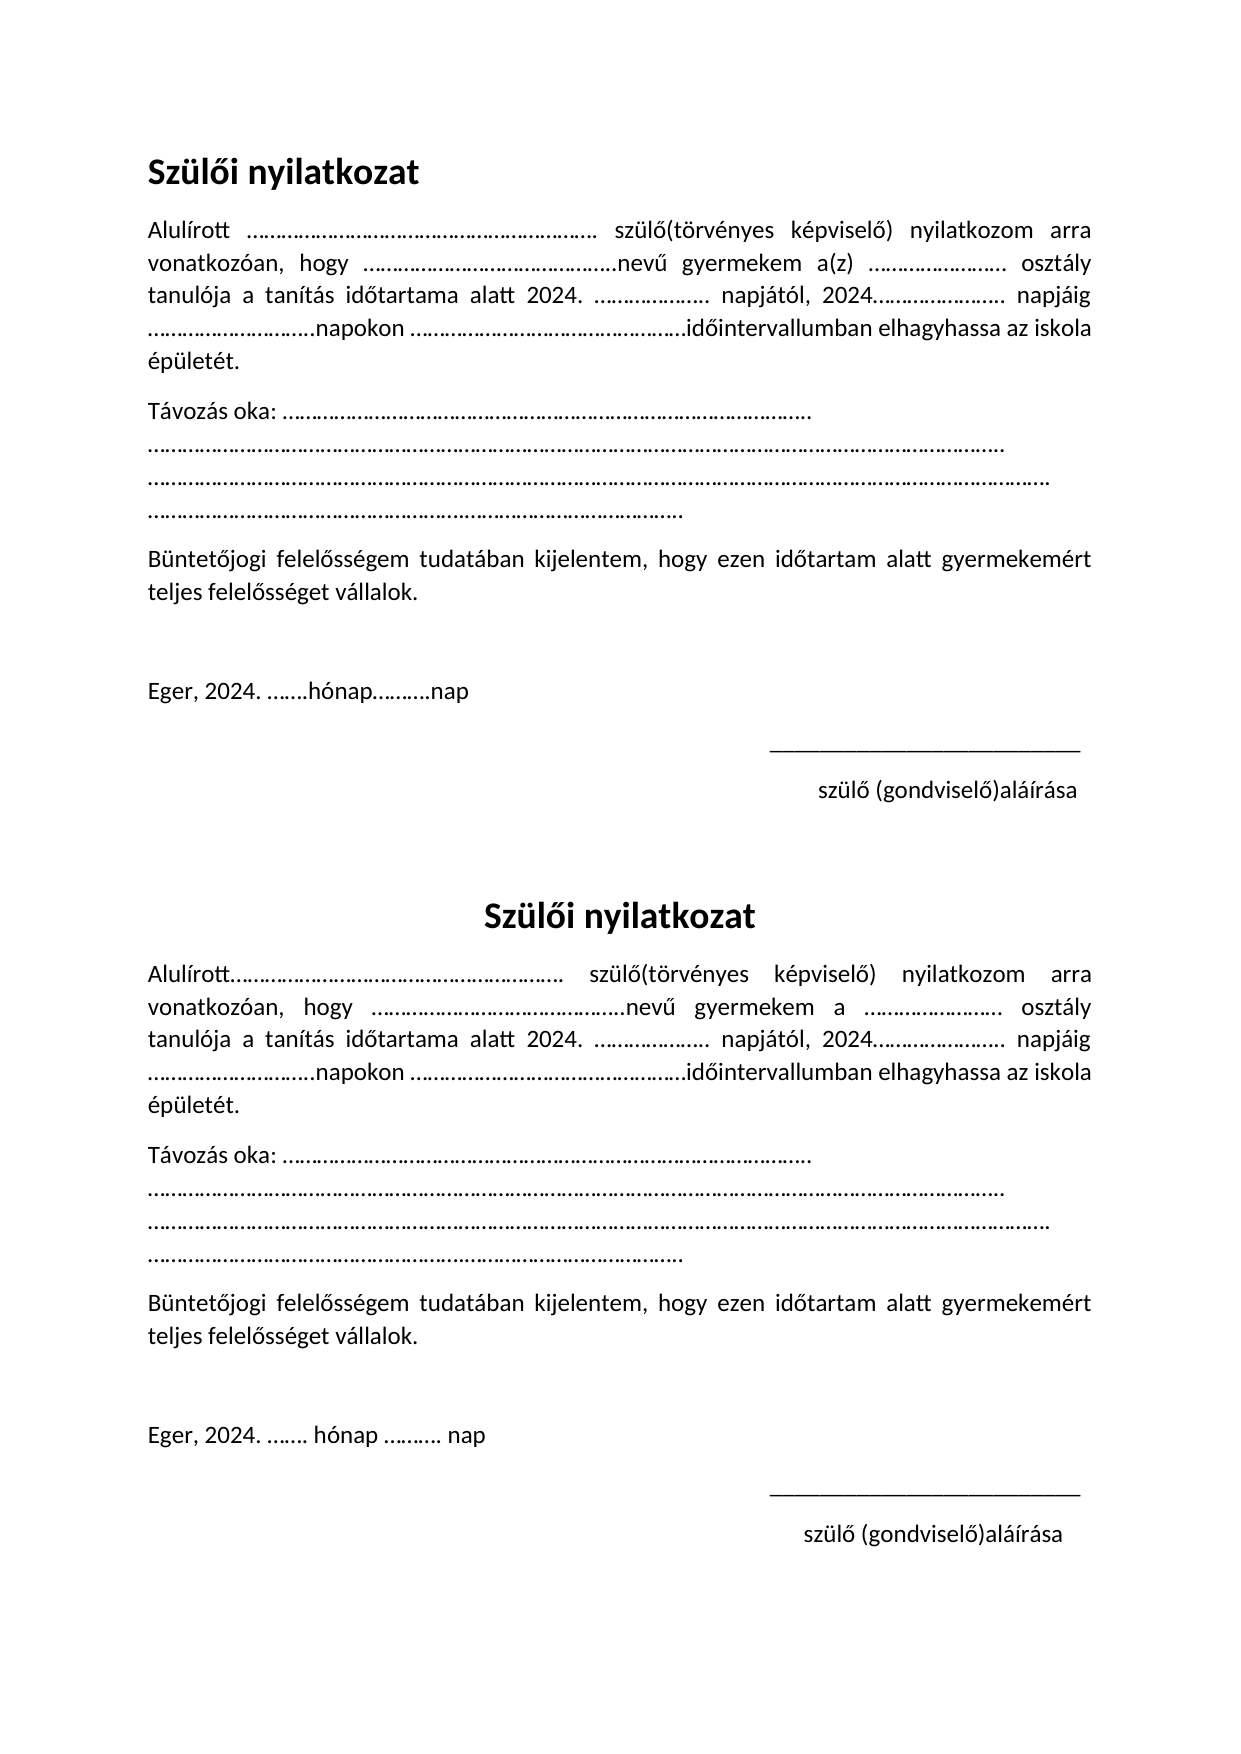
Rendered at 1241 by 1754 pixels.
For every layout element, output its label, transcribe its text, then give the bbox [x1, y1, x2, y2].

text Szülői nyilatkozat [148, 892, 1093, 937]
text Büntetőjogi felelősségem tudatában kijelentem, hogy ezen időtartam alatt gyermekemért teljes felelősséget vállalok. [148, 1287, 1093, 1351]
text Büntetőjogi felelősségem tudatában kijelentem, hogy ezen időtartam alatt gyermekemért teljes felelősséget vállalok. [148, 543, 1093, 607]
text _________________________ [148, 725, 1093, 756]
text Alulírott ……………………………………………………. szülő(törvényes képviselő) nyilatkozom arra vonatkozóan, hogy ……………………………………..nevű gyermekem a(z) …………………… osztály tanulója a tanítás időtartama alatt 2024. ……………….. napjától, 2024………………….. napjáig ………………………..napokon …………………………………………időintervallumban elhagyhassa az iskola épületét. [148, 214, 1093, 376]
text Szülői nyilatkozat [148, 148, 1093, 193]
text Távozás oka: ………………………………………………………………………………..…………………………………………………………………………………………………………………………………..………………………………………………………………………………………………………………………………………….……………………………………………….……………………………….. [148, 1139, 1093, 1268]
text Távozás oka: ………………………………………………………………………………..…………………………………………………………………………………………………………………………………..………………………………………………………………………………………………………………………………………….……………………………………………….……………………………….. [148, 395, 1093, 524]
text Alulírott…………………………………………………. szülő(törvényes képviselő) nyilatkozom arra vonatkozóan, hogy ……………………………………..nevű gyermekem a …………………… osztály tanulója a tanítás időtartama alatt 2024. ……………….. napjától, 2024………………….. napjáig ………………………..napokon …………………………………………időintervallumban elhagyhassa az iskola épületét. [148, 958, 1093, 1120]
text szülő (gondviselő)aláírása [148, 1518, 1093, 1549]
text Eger, 2024. ……. hónap ………. nap [148, 1419, 1093, 1450]
text Eger, 2024. …….hónap……….nap [148, 675, 1093, 706]
text _________________________ [148, 1469, 1093, 1499]
text szülő (gondviselő)aláírása [148, 774, 1093, 805]
